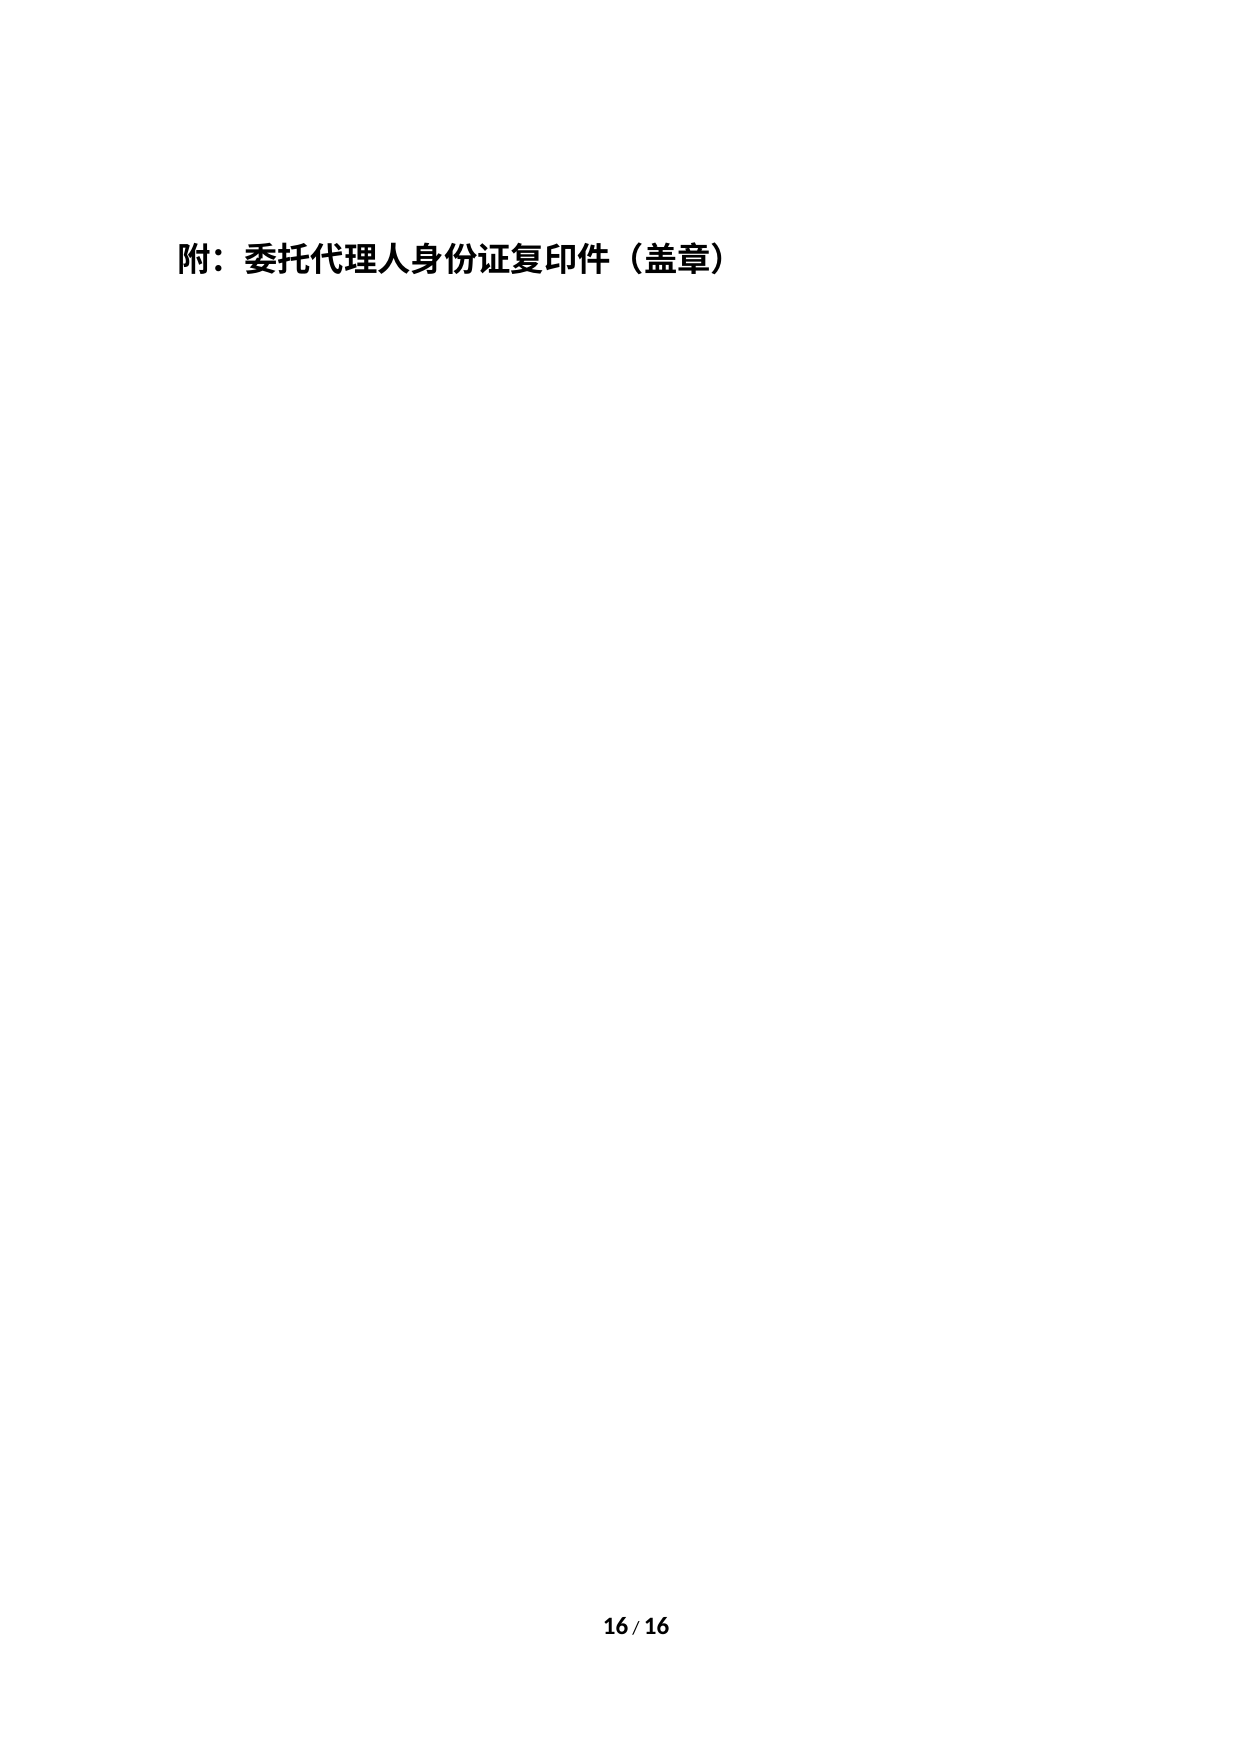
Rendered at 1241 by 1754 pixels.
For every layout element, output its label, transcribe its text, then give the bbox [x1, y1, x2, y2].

text 附：委托代理人身份证复印件（盖章） [177, 233, 1090, 281]
